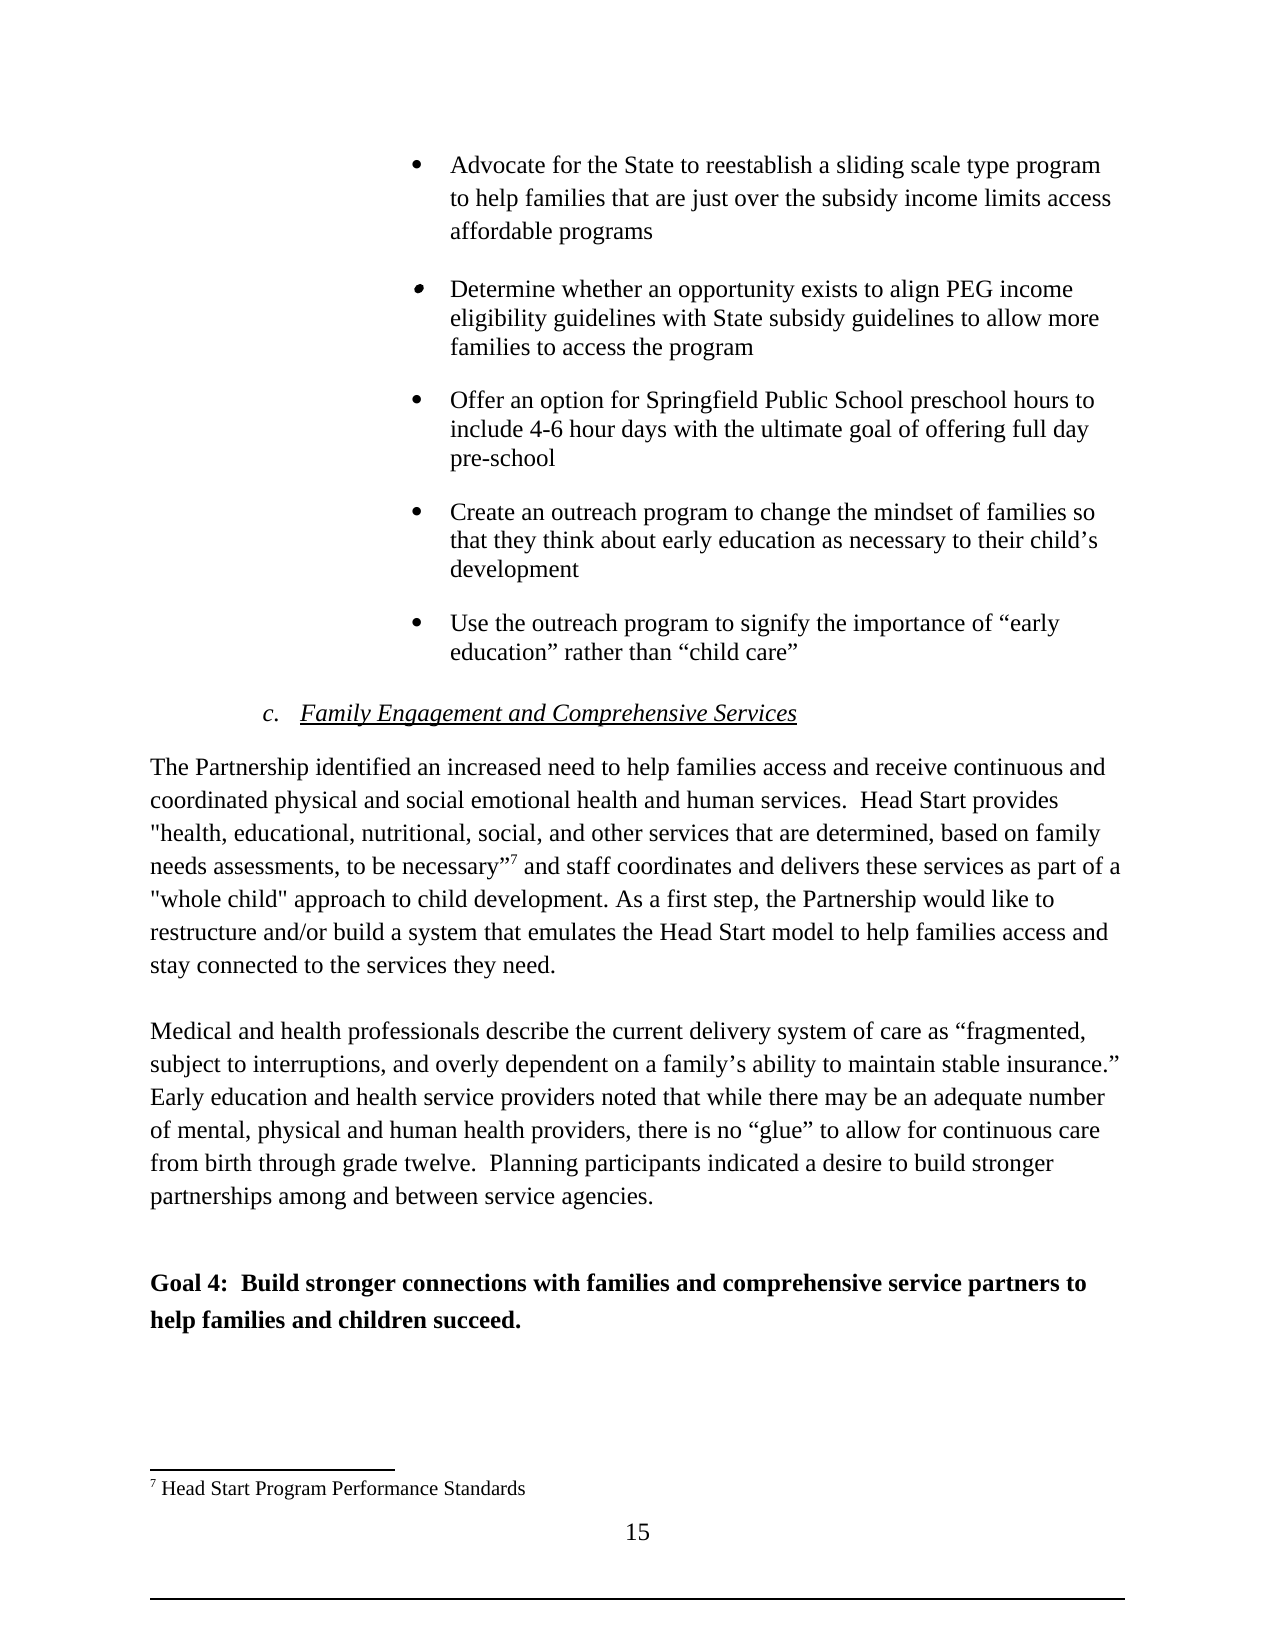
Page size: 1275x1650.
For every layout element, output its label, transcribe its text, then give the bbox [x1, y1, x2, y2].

subtitle Offer an option for Springfield Public School preschool hours to include 4-6 hour days with the ultimate goal of offering full day pre-school [412, 385, 1125, 472]
text Medical and health professionals describe the current delivery system of care as “fragmented, subject to interruptions, and overly dependent on a family’s ability to maintain stable insurance.” Early education and health service providers noted that while there may be an adequate number of mental, physical and human health providers, there is no “glue” to allow for continuous care from birth through grade twelve. Planning participants indicated a desire to build stronger partnerships among and between service agencies. [150, 1016, 1125, 1210]
subtitle Goal 4: Build stronger connections with families and comprehensive service partners to help families and children succeed. [150, 1268, 1125, 1335]
subtitle Determine whether an opportunity exists to align PEG income eligibility guidelines with State subsidy guidelines to allow more families to access the program [412, 274, 1125, 360]
list Family Engagement and Comprehensive Services [262, 698, 1125, 727]
text The Partnership identified an increased need to help families access and receive continuous and coordinated physical and social emotional health and human services. Head Start provides "health, educational, nutritional, social, and other services that are determined, based on family needs assessments, to be necessary” and staff coordinates and delivers these services as part of a "whole child" approach to child development. As a first step, the Partnership would like to restructure and/or build a system that emulates the Head Start model to help families access and stay connected to the services they need. [150, 752, 1125, 979]
subtitle Use the outreach program to signify the importance of “early education” rather than “child care” [412, 608, 1125, 665]
subtitle Advocate for the State to reestablish a sliding scale type program to help families that are just over the subsidy income limits access affordable programs [412, 150, 1125, 245]
subtitle Create an outreach program to change the mindset of families so that they think about early education as necessary to their child’s development [412, 497, 1125, 583]
